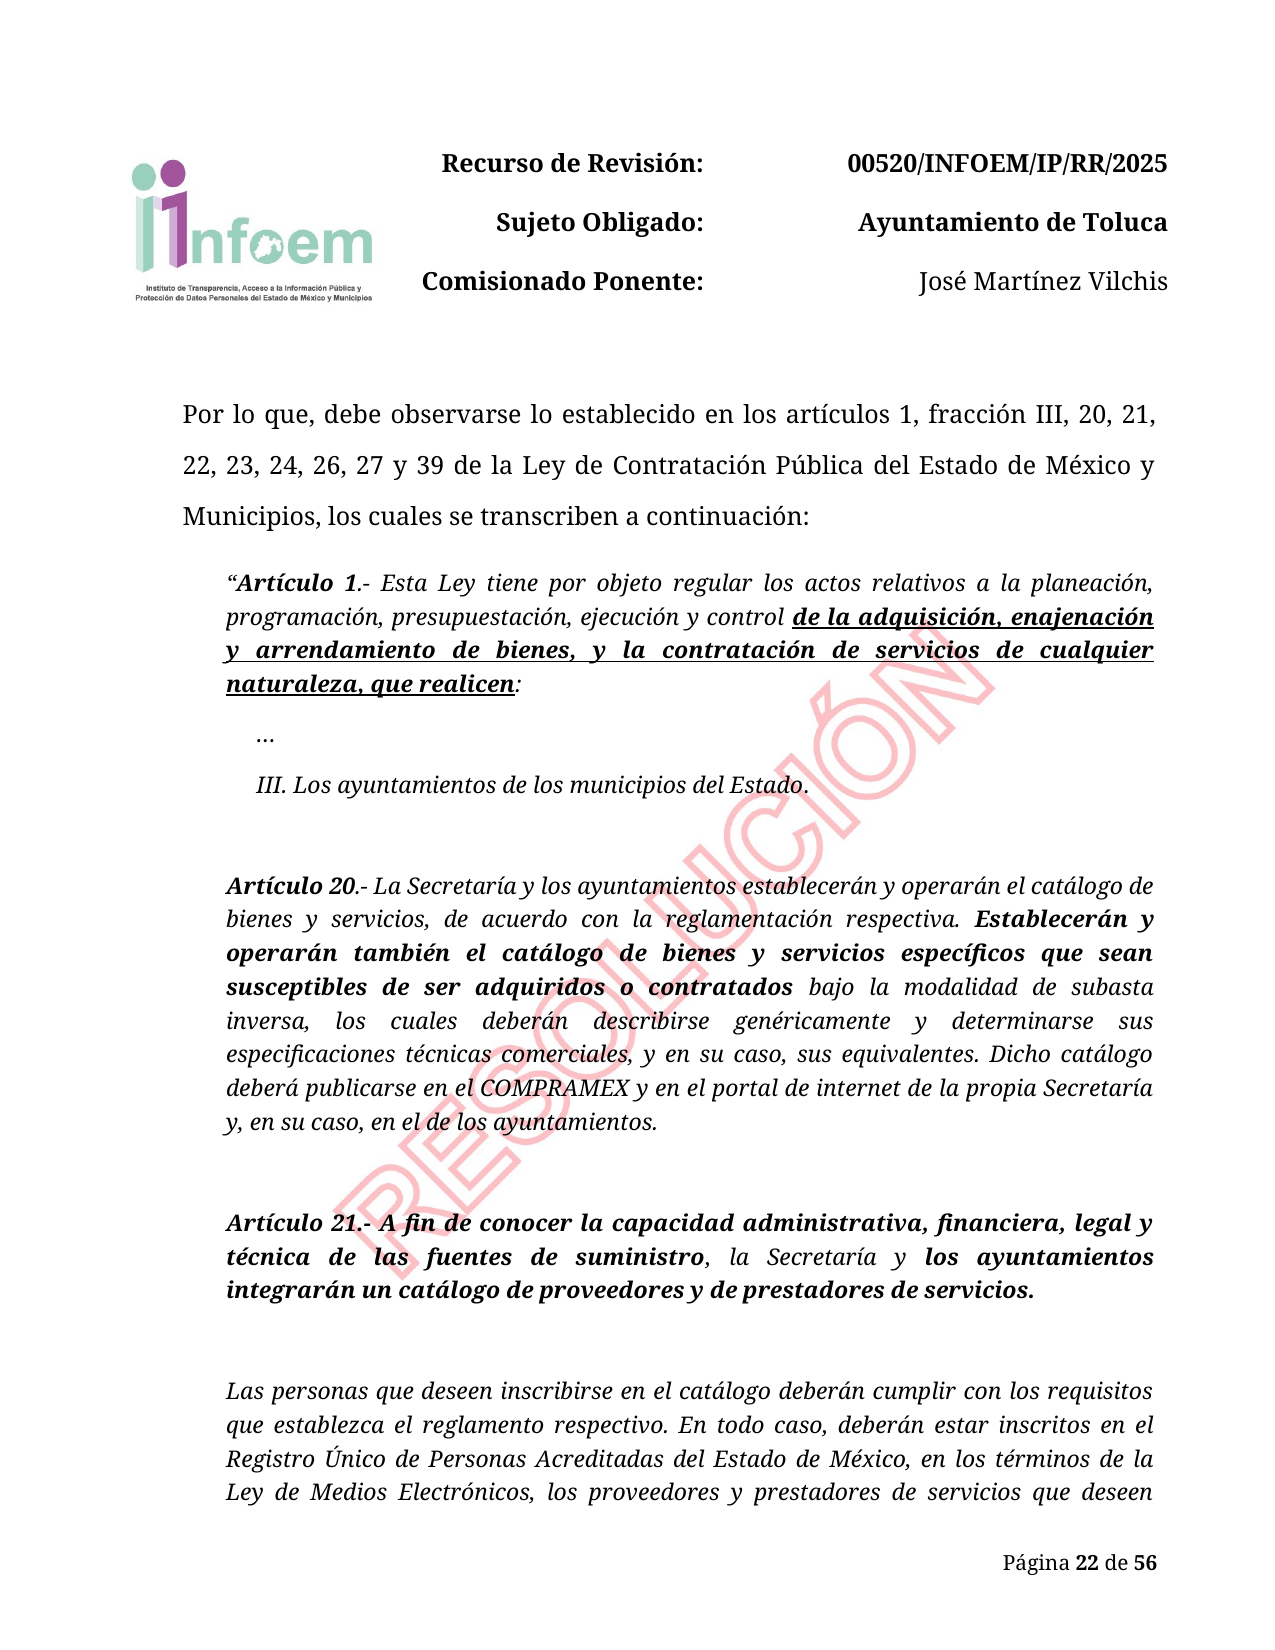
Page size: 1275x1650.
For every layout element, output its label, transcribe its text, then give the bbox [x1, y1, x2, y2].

text III. Los ayuntamientos de los municipios del Estado. [226, 769, 1157, 800]
text … [226, 718, 1157, 750]
text Artículo 21.- A fin de conocer la capacidad administrativa, financiera, legal y técnica de las fuentes de suministro, la Secretaría y los ayuntamientos integrarán un catálogo de proveedores y de prestadores de servicios. [226, 1207, 1157, 1306]
text Por lo que, debe observarse lo establecido en los artículos 1, fracción III, 20, 21, 22, 23, 24, 26, 27 y 39 de la Ley de Contratación Pública del Estado de México y Municipios, los cuales se transcriben a continuación: [182, 397, 1157, 533]
text Artículo 20.- La Secretaría y los ayuntamientos establecerán y operarán el catálogo de bienes y servicios, de acuerdo con la reglamentación respectiva. Establecerán y operarán también el catálogo de bienes y servicios específicos que sean susceptibles de ser adquiridos o contratados bajo la modalidad de subasta inversa, los cuales deberán describirse genéricamente y determinarse sus especificaciones técnicas comerciales, y en su caso, sus equivalentes. Dicho catálogo deberá publicarse en el COMPRAMEX y en el portal de internet de la propia Secretaría y, en su caso, en el de los ayuntamientos. [226, 870, 1157, 1137]
text “Artículo 1.- Esta Ley tiene por objeto regular los actos relativos a la planeación, programación, presupuestación, ejecución y control de la adquisición, enajenación y arrendamiento de bienes, y la contratación de servicios de cualquier naturaleza, que realicen: [226, 567, 1157, 699]
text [226, 1375, 1157, 1508]
picture [12, 99, 1275, 1650]
